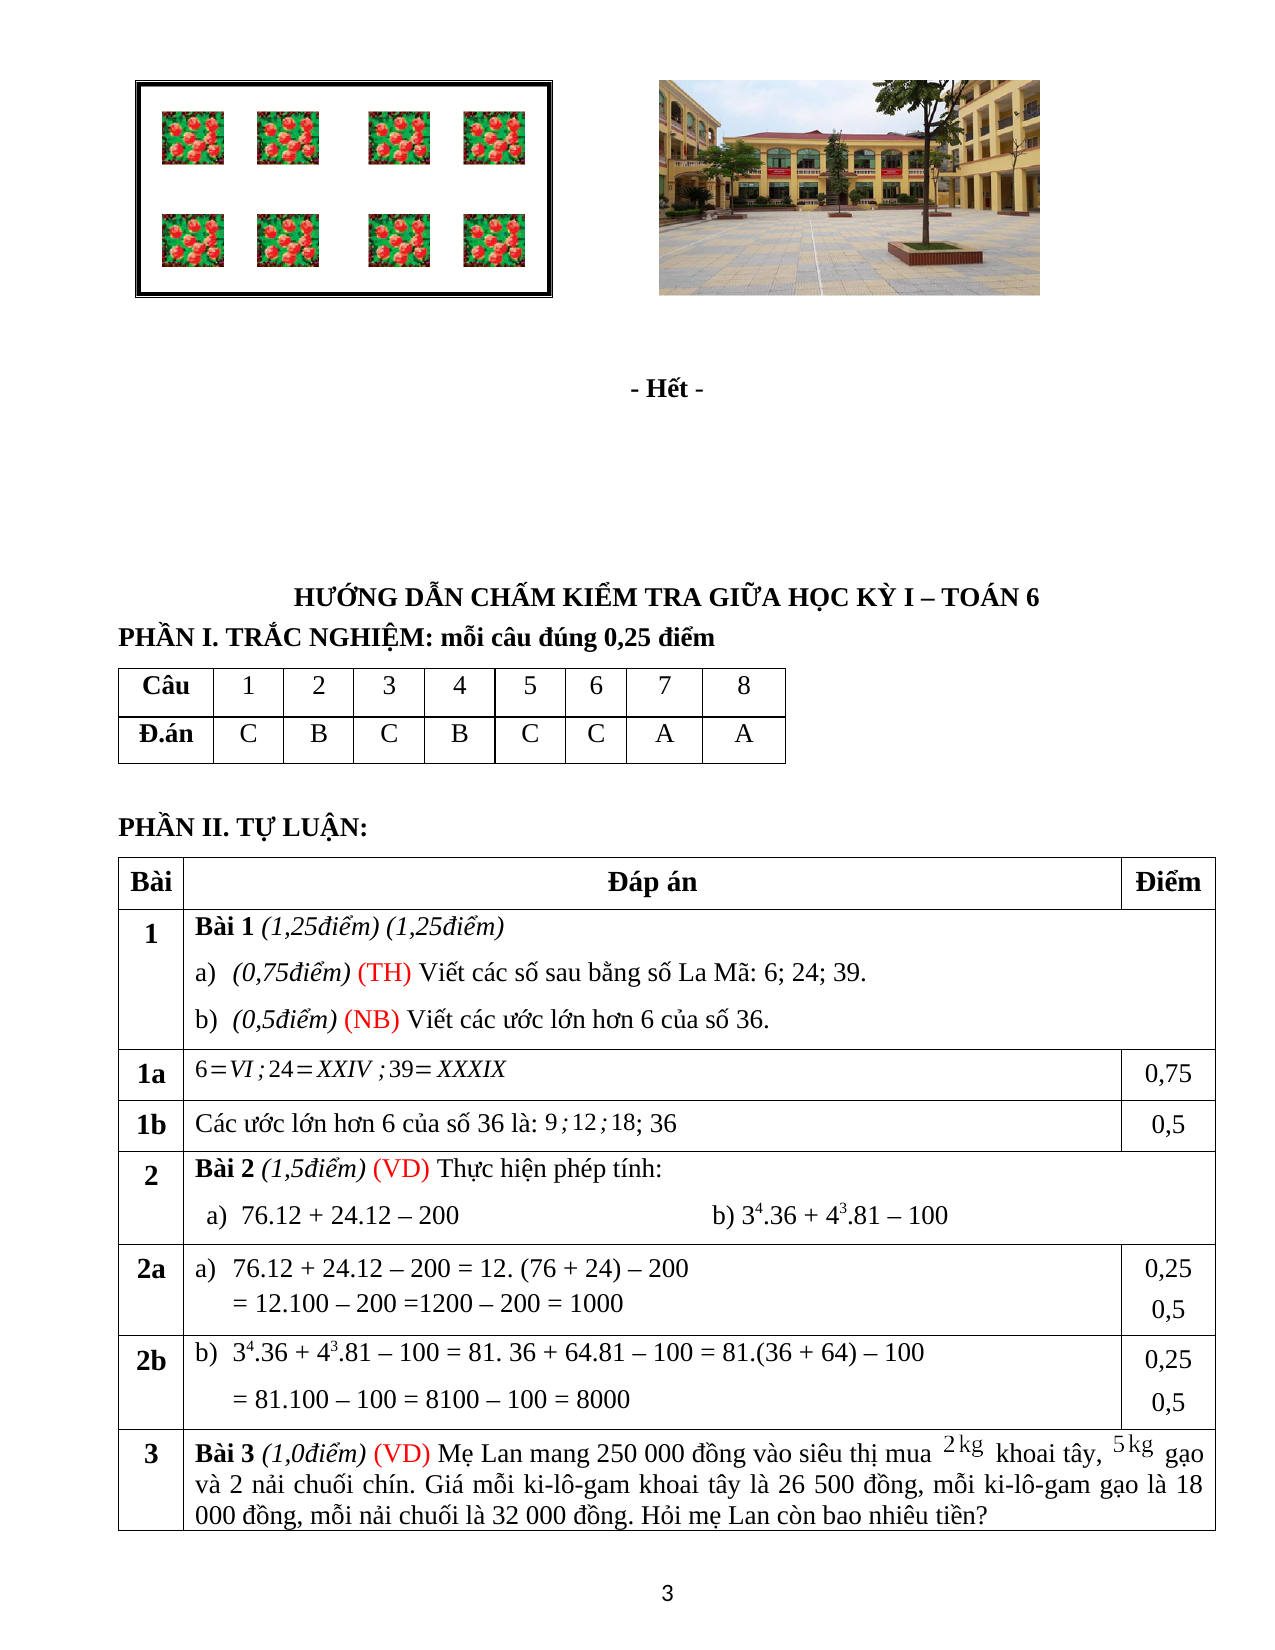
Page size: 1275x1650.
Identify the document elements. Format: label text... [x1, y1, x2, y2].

table_cell 1 [119, 910, 183, 1048]
table_header 6 [566, 669, 626, 716]
table_cell Bài 2 (1,5điểm) (VD) Thực hiện phép tính: [184, 1152, 1215, 1244]
table_cell Đ.án [119, 718, 213, 763]
table_cell Bài 1 (1,25điểm) (1,25điểm) (0,75điểm) (TH) Viết các số sau bằng số La Mã: 6; 24; 39. (0,5điểm) (NB) Viết các ước lớn hơn 6 của số 36. [184, 910, 1215, 1048]
table_header Câu [119, 669, 213, 716]
table_cell 34.36 + 43.81 – 100 = 81. 36 + 64.81 – 100 = 81.(36 + 64) – 100 = 81.100 – 100 = 8100 – 100 = 8000 [184, 1336, 1121, 1428]
table_cell Bài 3 (1,0điểm) (VD) Mẹ Lan mang 250 000 đồng vào siêu thị mua khoai tây, gạo và 2 nải chuối chín. Giá mỗi ki-lô-gam khoai tây là 26 500 đồng, mỗi ki-lô-gam gạo là 18 000 đồng, mỗi nải chuối là 32 000 đồng. Hỏi mẹ Lan còn bao nhiêu tiền? [184, 1430, 1215, 1530]
table_cell 1a [119, 1050, 183, 1100]
table_cell [184, 1050, 1121, 1100]
table_cell A [627, 718, 702, 763]
table_cell 2 [119, 1152, 183, 1244]
table_header 5 [496, 669, 565, 716]
table_header Điểm [1122, 858, 1215, 909]
table_cell C [496, 718, 565, 763]
table_cell C [354, 718, 424, 763]
table_cell 0,5 [1122, 1101, 1215, 1151]
table_header 4 [425, 669, 494, 716]
picture [118, 59, 1059, 311]
table_cell 2a [119, 1245, 183, 1335]
table_header 1 [214, 669, 283, 716]
table_cell 3 [119, 1430, 183, 1530]
table_cell B [284, 718, 353, 763]
table_cell 2b [119, 1336, 183, 1428]
table_cell C [214, 718, 283, 763]
list - Hết - [118, 372, 1216, 403]
table_cell Các ước lớn hơn 6 của số 36 là: ; 36 [184, 1101, 1121, 1151]
table_cell 0,25 0,5 [1122, 1336, 1215, 1428]
table_header 8 [703, 669, 785, 716]
table_cell A [703, 718, 785, 763]
text PHẦN II. TỰ LUẬN: [118, 811, 1216, 842]
table_header 3 [354, 669, 424, 716]
table_header 2 [284, 669, 353, 716]
table_cell B [425, 718, 494, 763]
table_cell 0,25 0,5 [1122, 1245, 1215, 1335]
text HƯỚNG DẪN CHẤM KIỂM TRA GIỮA HỌC KỲ I – TOÁN 6 [118, 581, 1216, 612]
table_header 7 [627, 669, 702, 716]
table_header Đáp án [184, 858, 1121, 909]
table_cell C [566, 718, 626, 763]
table_cell 76.12 + 24.12 – 200 = 12. (76 + 24) – 200 = 12.100 – 200 =1200 – 200 = 1000 [184, 1245, 1121, 1335]
table_cell 1b [119, 1101, 183, 1151]
text PHẦN I. TRẮC NGHIỆM: mỗi câu đúng 0,25 điểm [118, 621, 1216, 652]
table_cell 0,75 [1122, 1050, 1215, 1100]
table_header Bài [119, 858, 183, 909]
